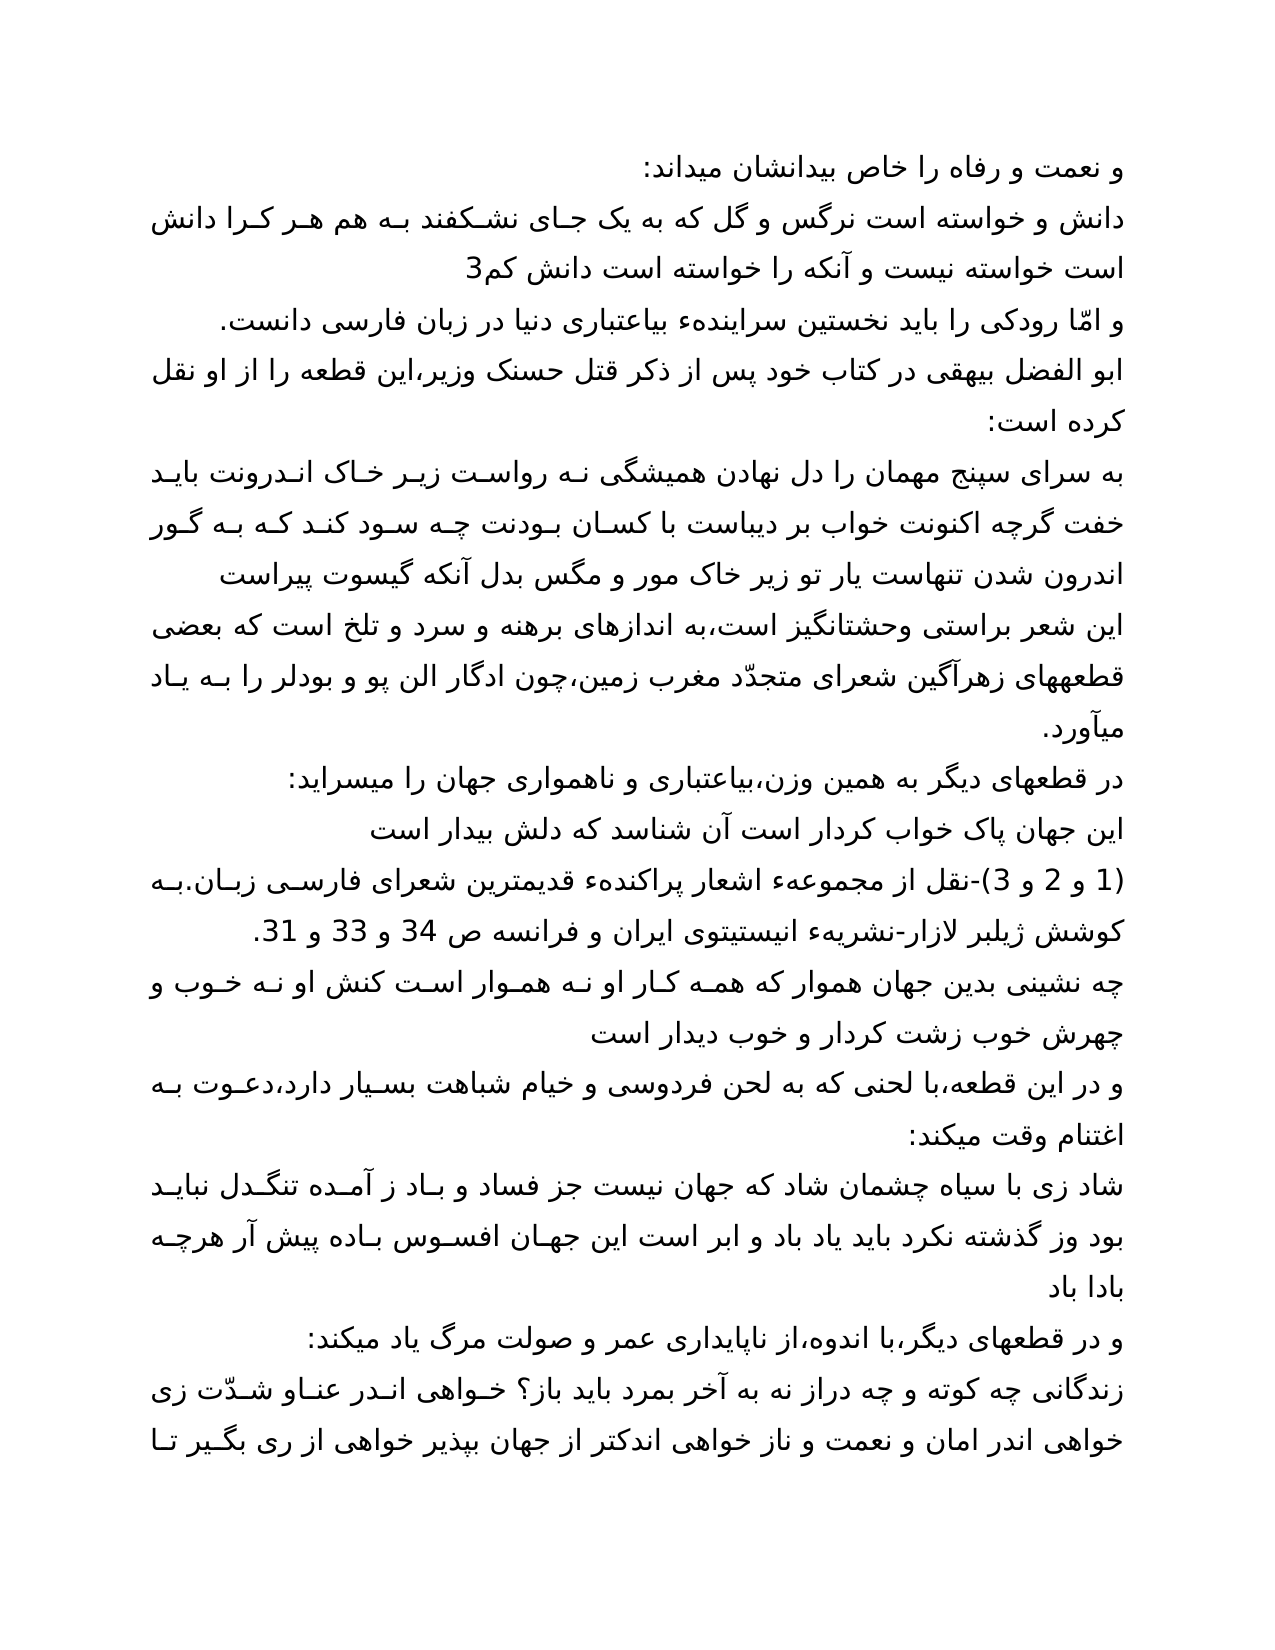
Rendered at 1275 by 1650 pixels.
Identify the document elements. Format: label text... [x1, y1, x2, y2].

text و نعمت و رفاه را خاص بی‏دانشان می‏داند: [150, 150, 1125, 184]
text در قطعه‏ای دیگر به همین وزن،بی‏اعتباری و ناهمواری جهان را می‏سراید: [150, 761, 1125, 795]
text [150, 1372, 1125, 1457]
text و در این قطعه،با لحنی که به لحن فردوسی و خیام شباهت بسیار دارد،دعوت‏ به اغتنام وقت می‏کند: [150, 1067, 1125, 1152]
text و در قطعه‏ای دیگر،با اندوه،از ناپایداری عمر و صولت مرگ یاد می‏کند: [150, 1322, 1125, 1356]
text دانش و خواسته است نرگس و گل‏ که به یک جای نشکفند به هم‏ هر کرا دانش است خواسته نیست‏ و آنکه را خواسته است دانش کم‏3 [150, 201, 1125, 286]
text و امّا رودکی را باید نخستین سرایندهء بی‏اعتباری دنیا در زبان فارسی دانست. [150, 303, 1125, 337]
text چه نشینی بدین جهان هموار که همه کار او نه هموار است‏ کنش او نه خوب و چهرش خوب‏ زشت کردار و خوب دیدار است [150, 965, 1125, 1050]
text این شعر براستی وحشت‏انگیز است،به اندازه‏ای برهنه و سرد و تلخ است‏ که بعضی قطعه‏های زهرآگین شعرای متجدّد مغرب زمین،چون ادگار الن پو و بودلر را به یاد می‏آورد. [150, 608, 1125, 744]
text به سرای سپنج مهمان را دل نهادن همیشگی نه رواست‏ زیر خاک اندرونت باید خفت‏ گرچه اکنونت خواب بر دیباست‏ با کسان بودنت چه سود کند که به گور اندرون شدن تنهاست‏ یار تو زیر خاک مور و مگس‏ بدل آن‏که گیسوت پیراست [150, 456, 1125, 591]
text شاد زی با سیاه چشمان شاد که جهان نیست جز فساد و باد ز آمده تنگدل نباید بود وز گذشته نکرد باید یاد باد و ابر است این جهان افسوس‏ باده پیش آر هرچه بادا باد [150, 1169, 1125, 1304]
text (1 و 2 و 3)-نقل از مجموعهء اشعار پراکندهء قدیم‏ترین شعرای فارسی زبان.به کوشش‏ ژیلبر لازار-نشریهء انیستیتوی ایران و فرانسه ص 34 و 33 و 31. [150, 863, 1125, 948]
text ابو الفضل بیهقی در کتاب خود پس از ذکر قتل حسنک وزیر،این قطعه را از او نقل کرده است: [150, 354, 1125, 439]
text این جهان پاک خواب کردار است‏ آن شناسد که دلش بیدار است [150, 812, 1125, 846]
